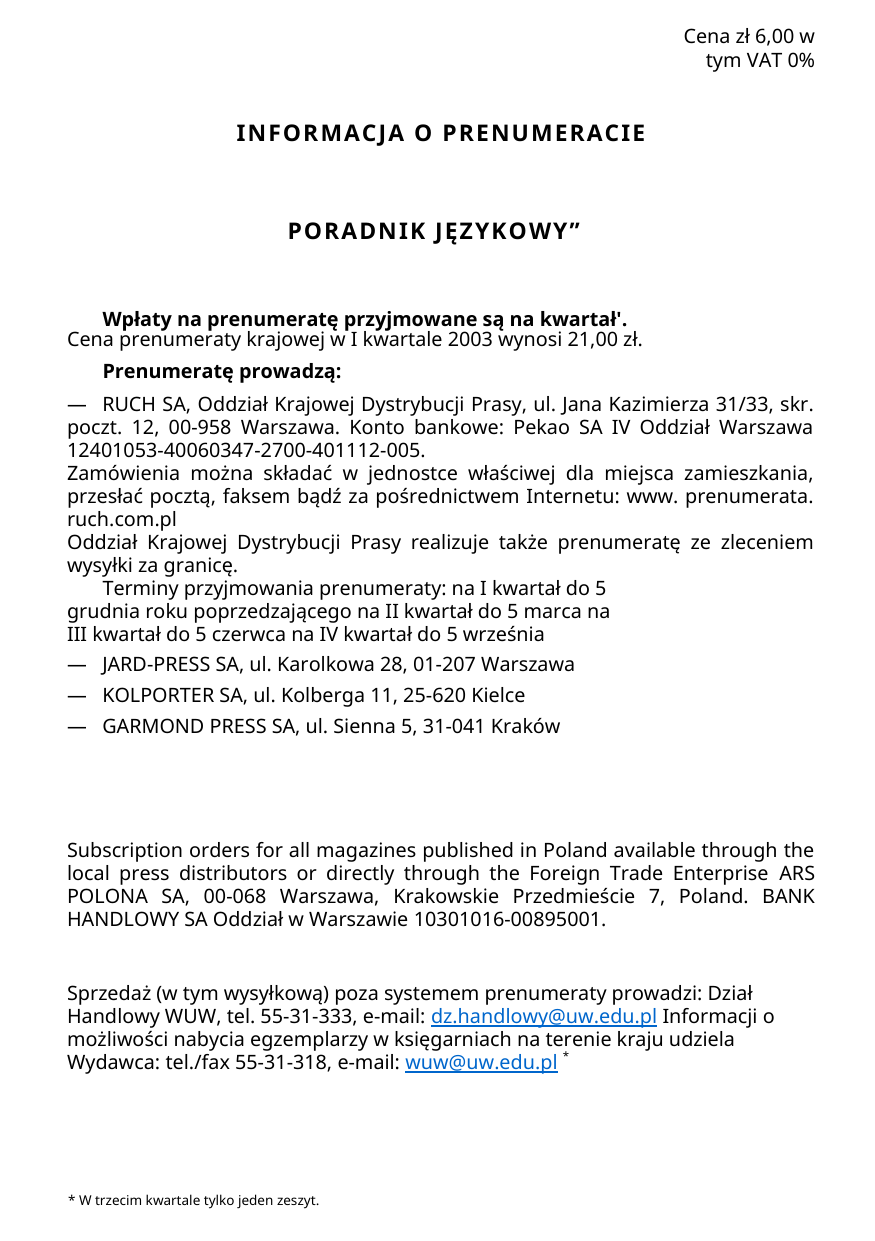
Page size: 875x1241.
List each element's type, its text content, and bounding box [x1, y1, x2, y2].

list GARMOND PRESS SA, ul. Sienna 5, 31-041 Kraków [67, 708, 815, 739]
text Sprzedaż (w tym wysyłkową) poza systemem prenumeraty prowadzi: Dział Handlowy WUW, tel. 55-31-333, e-mail: dz.handlowy@uw.edu.pl Informacji o możliwości nabycia egzemplarzy w księgarniach na terenie kraju udziela Wydawca: tel./fax 55-31-318, e-mail: wuw@uw.edu.pl * [67, 982, 815, 1074]
text Subscription orders for all magazines published in Poland available through the local press distributors or directly through the Foreign Trade Enterprise ARS POLONA SA, 00-068 Warszawa, Krakowskie Przedmieście 7, Poland. BANK HANDLOWY SA Oddział w Warszawie 10301016-00895001. [67, 839, 815, 931]
text INFORMACJA O PRENUMERACIE [67, 123, 815, 146]
list JARD-PRESS SA, ul. Karolkowa 28, 01-207 Warszawa [67, 646, 815, 677]
text PORADNIK JĘZYKOWY” [67, 221, 800, 244]
list KOLPORTER SA, ul. Kolberga 11, 25-620 Kielce [67, 677, 815, 708]
list RUCH SA, Oddział Krajowej Dystrybucji Prasy, ul. Jana Kazimierza 31/33, skr. poczt. 12, 00-958 Warszawa. Konto bankowe: Pekao SA IV Oddział Warszawa 12401053-40060347-2700-401112-005. [67, 393, 815, 462]
text Zamówienia można składać w jednostce właściwej dla miejsca zamieszkania, przesłać pocztą, faksem bądź za pośrednictwem Internetu: www. prenumerata. ruch.com.pl [67, 462, 815, 531]
text Cena prenumeraty krajowej w I kwartale 2003 wynosi 21,00 zł. [67, 331, 815, 351]
text Prenumeratę prowadzą: [67, 363, 815, 383]
text Terminy przyjmowania prenumeraty: na I kwartał do 5 grudnia roku poprzedzającego na II kwartał do 5 marca na III kwartał do 5 czerwca na IV kwartał do 5 września [67, 577, 617, 646]
text Cena zł 6,00 w tym VAT 0% [667, 24, 815, 72]
text Wpłaty na prenumeratę przyjmowane są na kwartał'. [67, 311, 815, 330]
text Oddział Krajowej Dystrybucji Prasy realizuje także prenumeratę ze zleceniem wysyłki za granicę. [67, 531, 815, 577]
text * W trzecim kwartale tylko jeden zeszyt. [68, 1194, 319, 1208]
